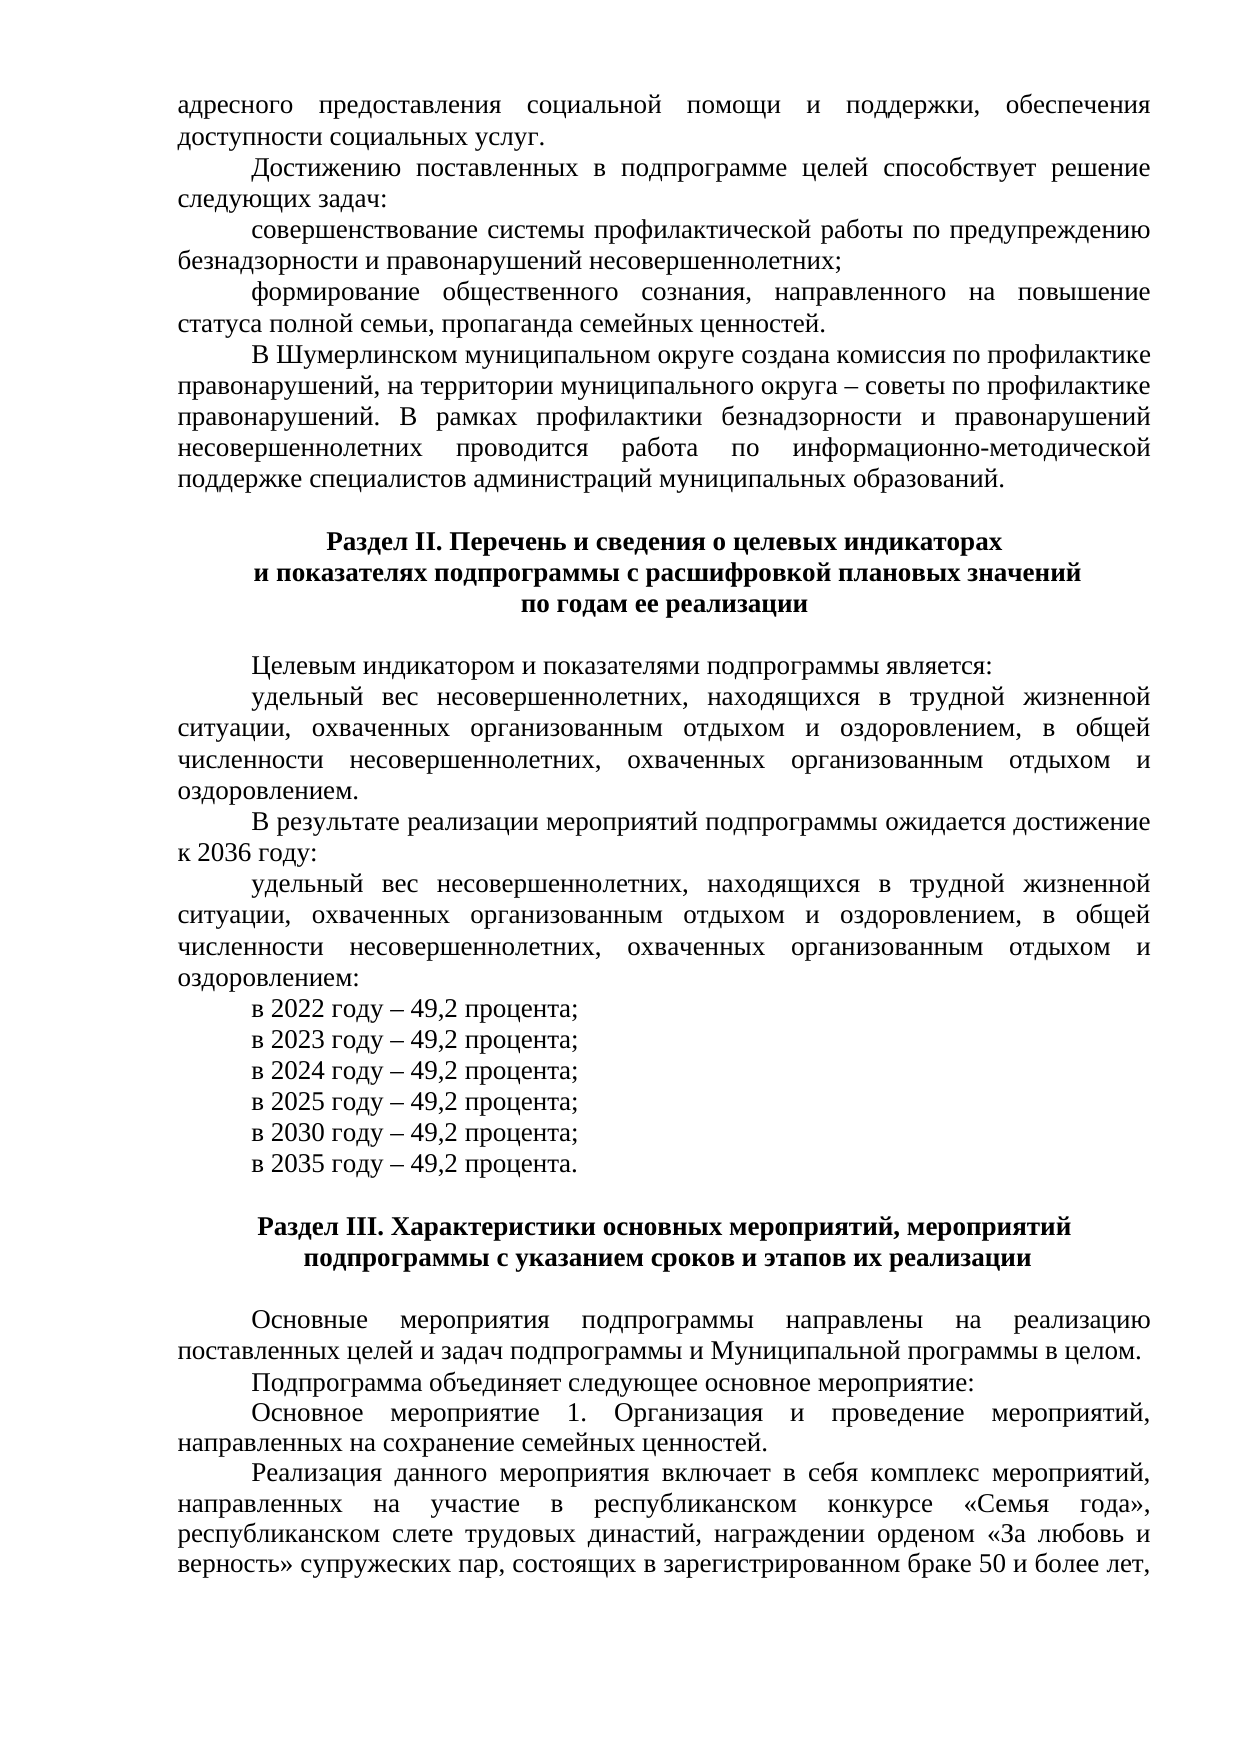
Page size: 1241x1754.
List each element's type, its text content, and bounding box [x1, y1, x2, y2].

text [177, 1457, 1152, 1578]
text формирование общественного сознания, направленного на повышение статуса полной семьи, пропаганда семейных ценностей. [177, 276, 1152, 338]
text в 2024 году – 49,2 процента; [251, 1054, 1152, 1085]
text в 2023 году – 49,2 процента; [251, 1023, 1152, 1054]
text и показателях подпрограммы с расшифровкой плановых значений [177, 556, 1152, 587]
text совершенствование системы профилактической работы по предупреждению безнадзорности и правонарушений несовершеннолетних; [177, 213, 1152, 276]
text В Шумерлинском муниципальном округе создана комиссия по профилактике правонарушений, на территории муниципального округа – советы по профилактике правонарушений. В рамках профилактики безнадзорности и правонарушений несовершеннолетних проводится работа по информационно-методической поддержке специалистов администраций муниципальных образований. [177, 338, 1152, 493]
text Основные мероприятия подпрограммы направлены на реализацию поставленных целей и задач подпрограммы и Муниципальной программы в целом. [177, 1303, 1152, 1366]
text Достижению поставленных в подпрограмме целей способствует решение следующих задач: [177, 151, 1152, 213]
text Целевым индикатором и показателями подпрограммы является: [177, 649, 1152, 680]
text в 2035 году – 49,2 процента. [251, 1148, 1152, 1179]
text подпрограммы с указанием сроков и этапов их реализации [177, 1241, 1152, 1272]
text Подпрограмма объединяет следующее основное мероприятие: [177, 1366, 1152, 1397]
text удельный вес несовершеннолетних, находящихся в трудной жизненной ситуации, охваченных организованным отдыхом и оздоровлением, в общей численности несовершеннолетних, охваченных организованным отдыхом и оздоровлением. [177, 680, 1152, 805]
text Раздел III. Характеристики основных мероприятий, мероприятий [177, 1210, 1152, 1241]
text Основное мероприятие 1. Организация и проведение мероприятий, направленных на сохранение семейных ценностей. [177, 1397, 1152, 1457]
text в 2022 году – 49,2 процента; [251, 992, 1152, 1023]
text удельный вес несовершеннолетних, находящихся в трудной жизненной ситуации, охваченных организованным отдыхом и оздоровлением, в общей численности несовершеннолетних, охваченных организованным отдыхом и оздоровлением: [177, 867, 1152, 992]
text по годам ее реализации [177, 587, 1152, 618]
text в 2030 году – 49,2 процента; [251, 1116, 1152, 1148]
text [177, 89, 1152, 151]
text В результате реализации мероприятий подпрограммы ожидается достижение к 2036 году: [177, 805, 1152, 867]
text в 2025 году – 49,2 процента; [251, 1085, 1152, 1116]
text Раздел II. Перечень и сведения о целевых индикаторах [177, 525, 1152, 556]
